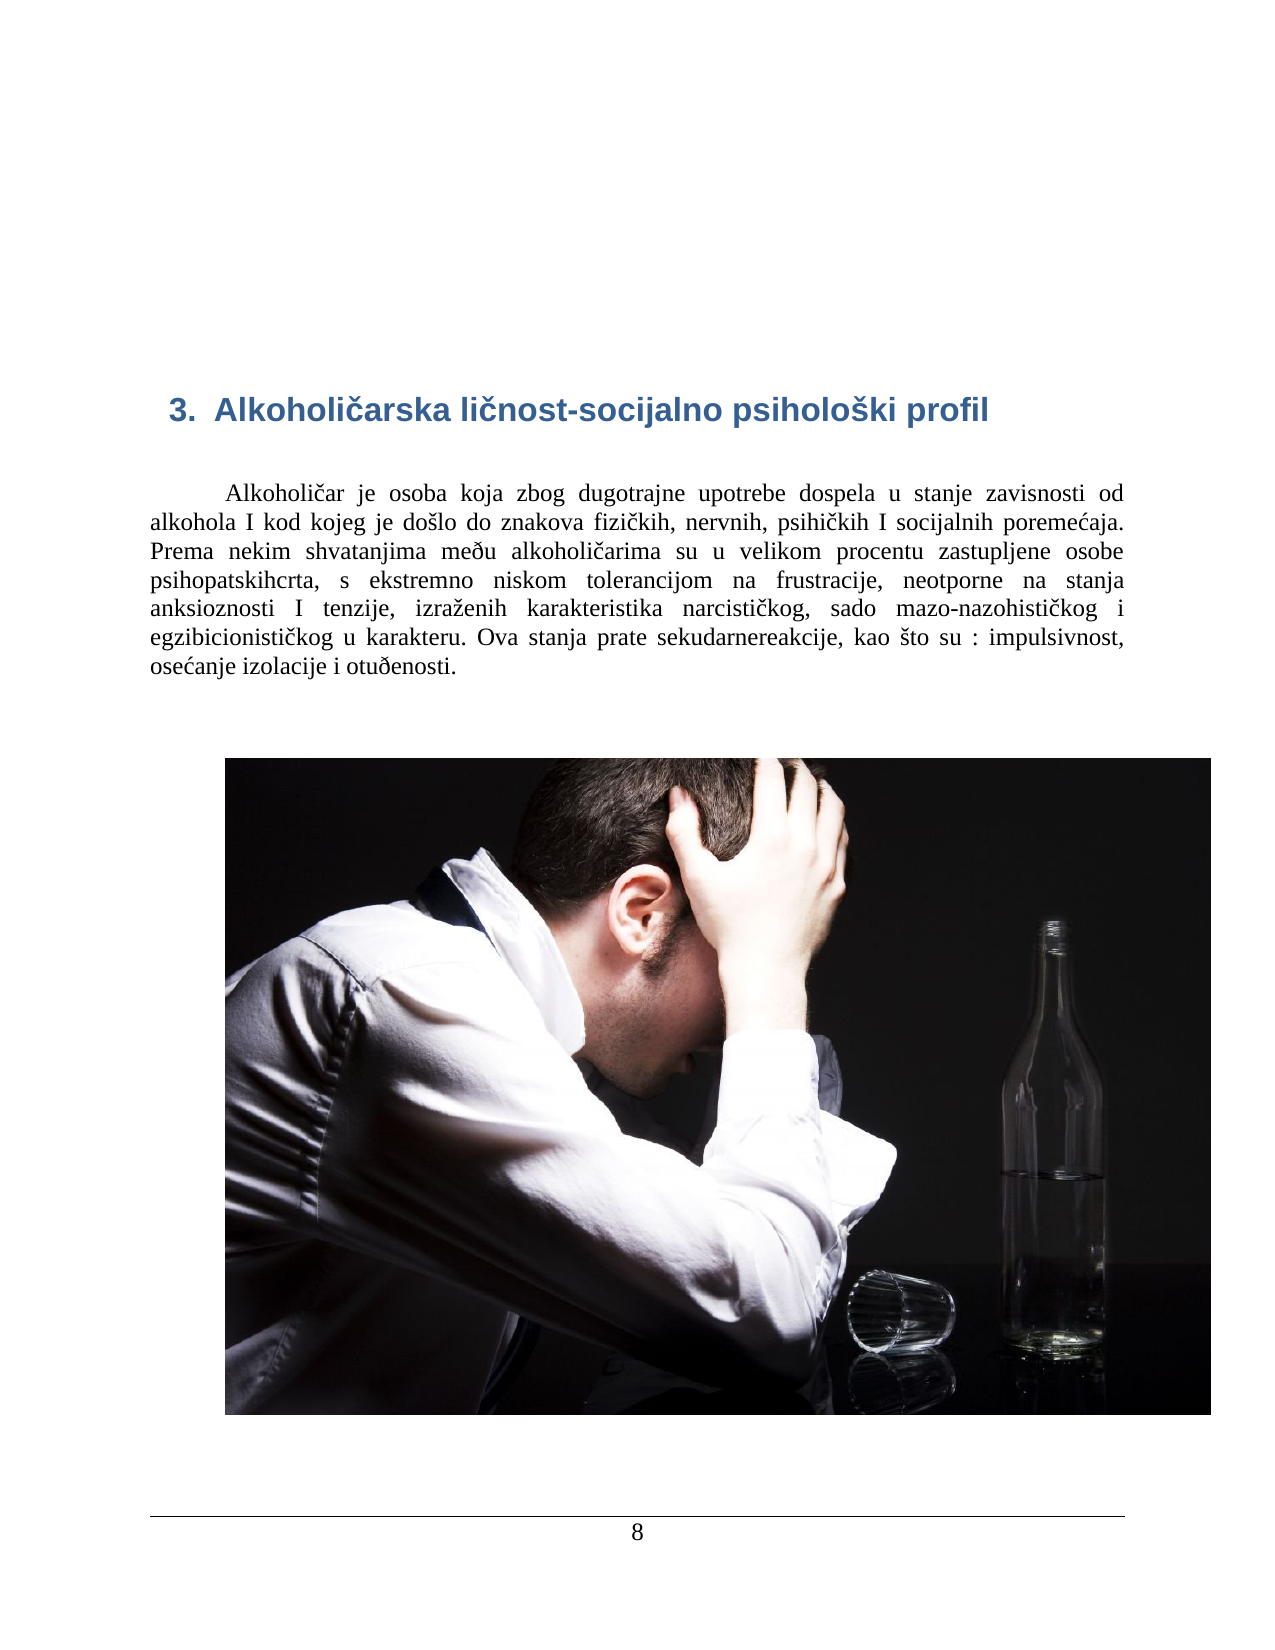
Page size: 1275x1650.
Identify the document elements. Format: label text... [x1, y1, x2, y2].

picture [225, 758, 1211, 1415]
text Alkoholičar je osoba koja zbog dugotrajne upotrebe dospela u stanje zavisnosti od alkohola I kod kojeg je došlo do znakova fizičkih, nervnih, psihičkih I socijalnih poremećaja. Prema nekim shvatanjima meðu alkoholičarima su u velikom procentu zastupljene osobe psihopatskihcrta, s ekstremno niskom tolerancijom na frustracije, neotporne na stanja anksioznosti I tenzije, izraženih karakteristika narcističkog, sado mazo-nazohističkog i egzibicionističkog u karakteru. Ova stanja prate sekudarnereakcije, kao što su : impulsivnost, osećanje izolacije i otuðenosti. [150, 478, 1125, 680]
subtitle Alkoholičarska ličnost-socijalno psihološki profil [169, 390, 1125, 428]
